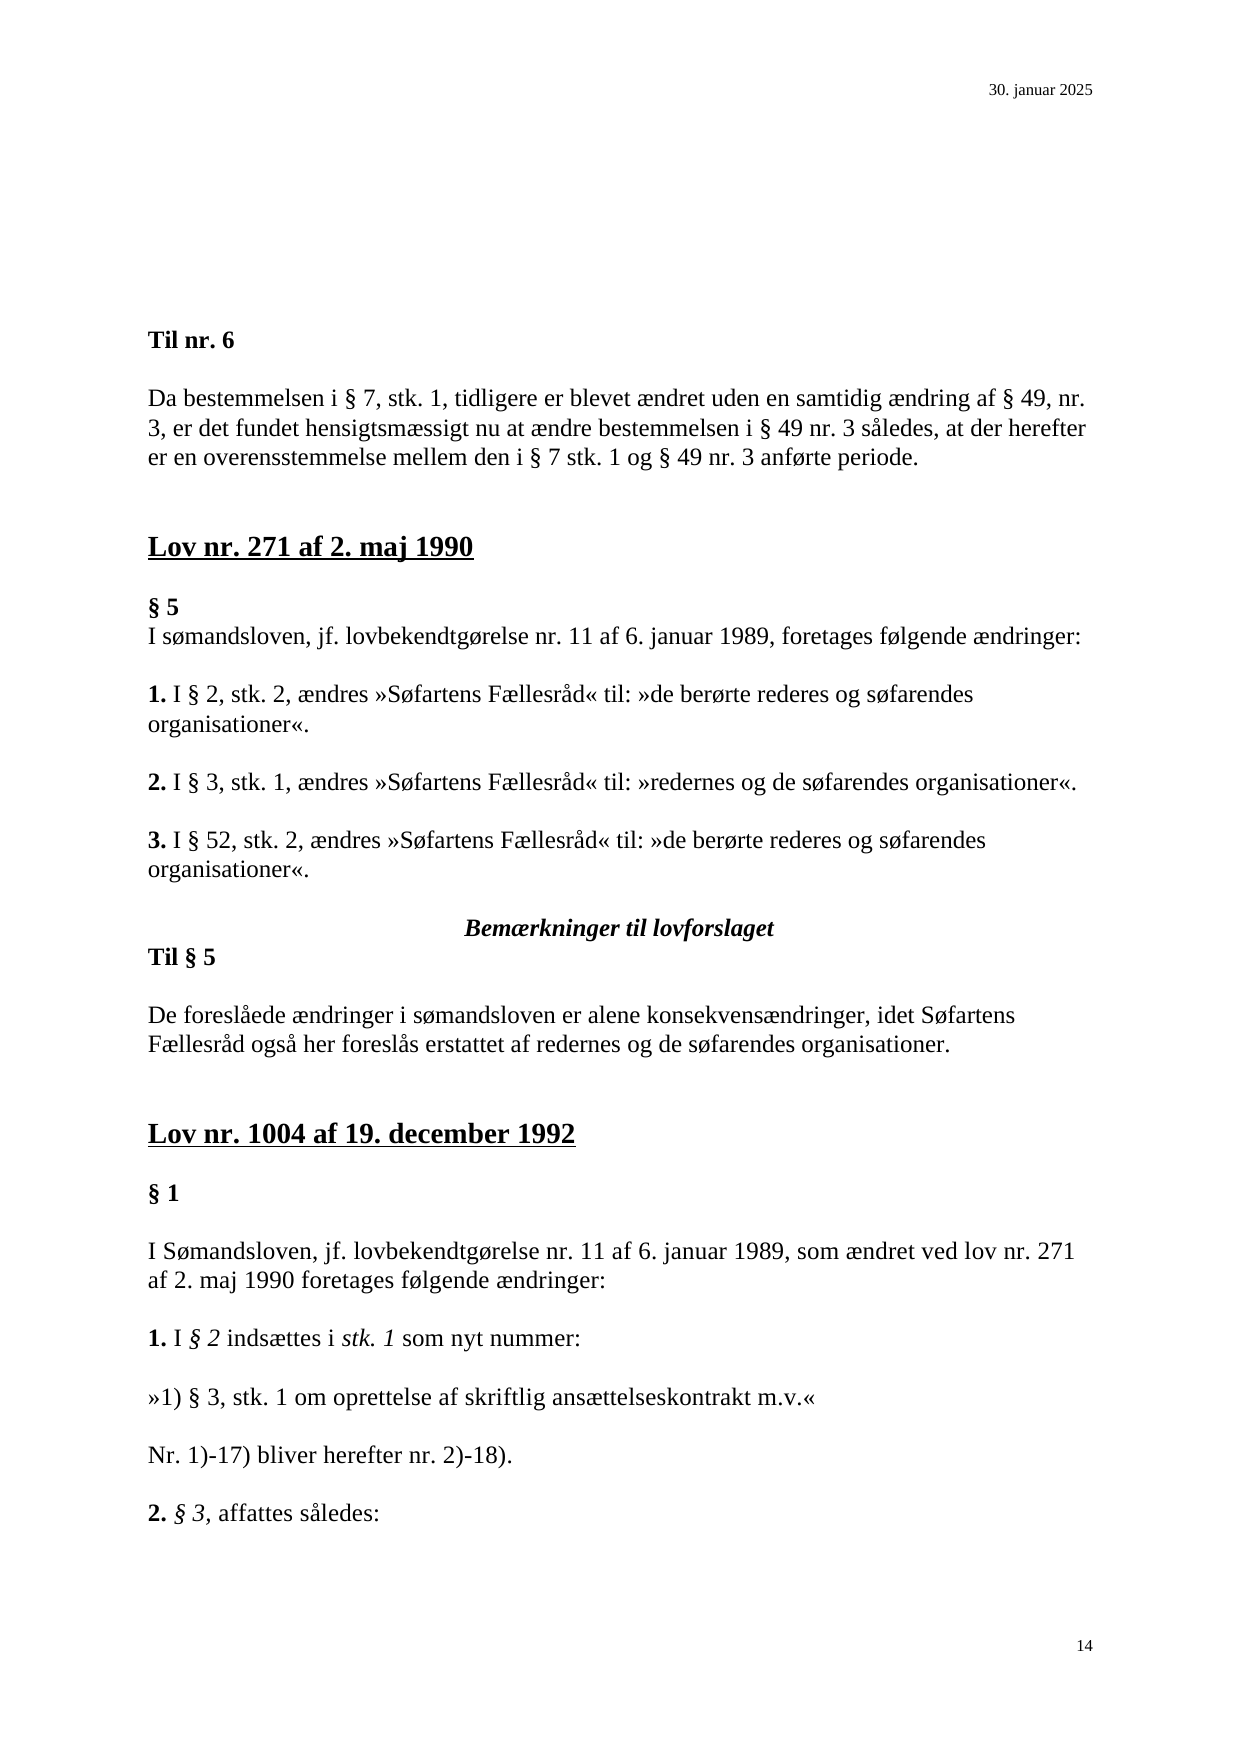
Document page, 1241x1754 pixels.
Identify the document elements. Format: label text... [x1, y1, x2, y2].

text Lov nr. 1004 af 19. december 1992 [148, 1117, 1093, 1150]
text Til § 5 [148, 942, 1093, 971]
text 2. § 3, affattes således: [148, 1498, 1093, 1527]
text »1) § 3, stk. 1 om oprettelse af skriftlig ansættelseskontrakt m.v.« [148, 1381, 1093, 1411]
text Bemærkninger til lovforslaget [148, 912, 1093, 942]
text I Sømandsloven, jf. lovbekendtgørelse nr. 11 af 6. januar 1989, som ændret ved lov nr. 271 af 2. maj 1990 foretages følgende ændringer: [148, 1236, 1093, 1294]
subtitle Til nr. 6 [148, 325, 1093, 354]
text I sømandsloven, jf. lovbekendtgørelse nr. 11 af 6. januar 1989, foretages følgende ændringer: [148, 621, 1093, 650]
text De foreslåede ændringer i sømandsloven er alene konsekvensændringer, idet Søfartens Fællesråd også her foreslås erstattet af redernes og de søfarendes organisationer. [148, 1000, 1093, 1058]
text Da bestemmelsen i § 7, stk. 1, tidligere er blevet ændret uden en samtidig ændring af § 49, nr. 3, er det fundet hensigtsmæssigt nu at ændre bestemmelsen i § 49 nr. 3 således, at der herefter er en overensstemmelse mellem den i § 7 stk. 1 og § 49 nr. 3 anførte periode. [148, 383, 1093, 471]
text 2. I § 3, stk. 1, ændres »Søfartens Fællesråd« til: »redernes og de søfarendes organisationer«. [148, 767, 1093, 796]
text § 5 [148, 592, 1093, 621]
text 3. I § 52, stk. 2, ændres »Søfartens Fællesråd« til: »de berørte rederes og søfarendes organisationer«. [148, 825, 1093, 883]
text Nr. 1)-17) bliver herefter nr. 2)-18). [148, 1440, 1093, 1469]
text 1. I § 2 indsættes i stk. 1 som nyt nummer: [148, 1323, 1093, 1352]
text Lov nr. 271 af 2. maj 1990 [148, 529, 1093, 562]
subtitle § 1 [148, 1177, 1093, 1206]
text 1. I § 2, stk. 2, ændres »Søfartens Fællesråd« til: »de berørte rederes og søfarendes organisationer«. [148, 679, 1093, 737]
